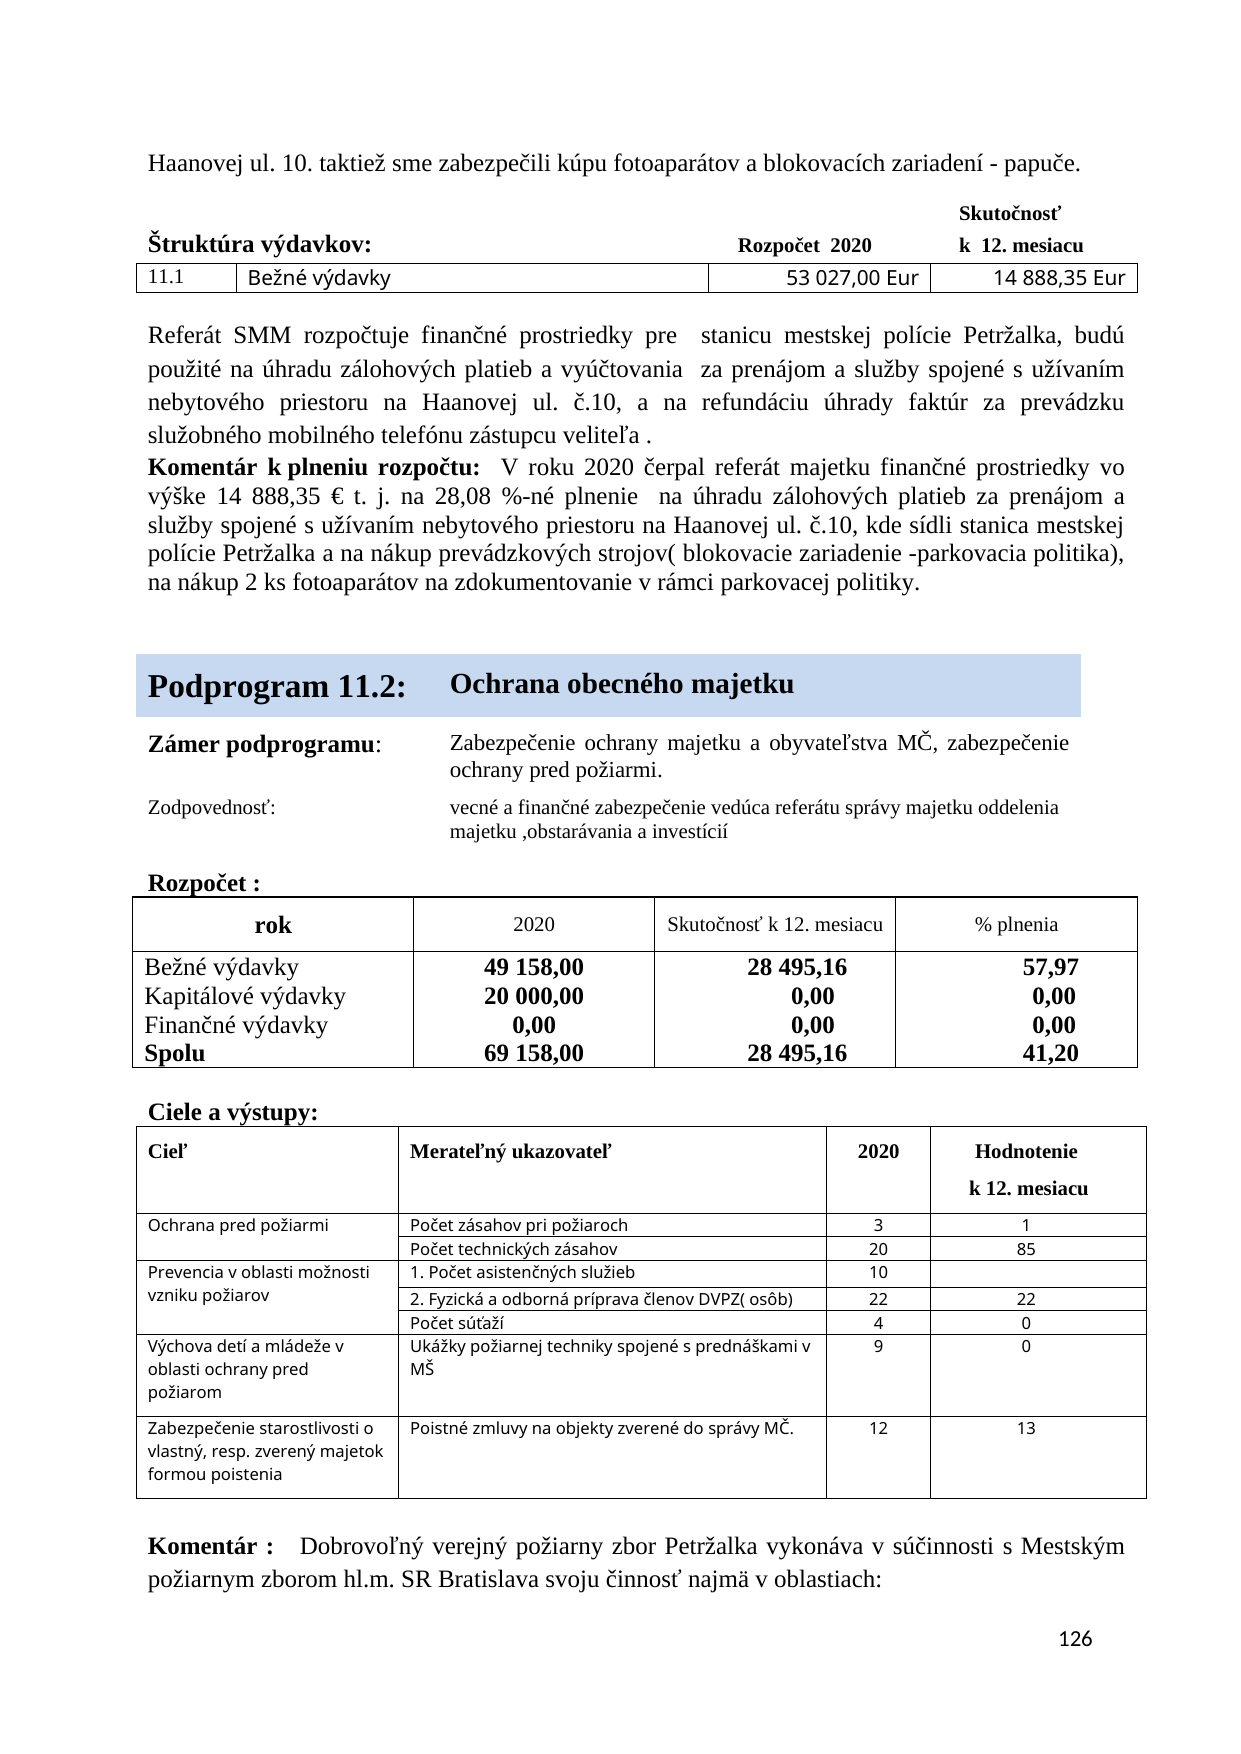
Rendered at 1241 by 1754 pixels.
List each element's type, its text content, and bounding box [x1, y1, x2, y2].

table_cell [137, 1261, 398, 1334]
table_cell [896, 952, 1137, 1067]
text Ciele a výstupy: [148, 1097, 1093, 1126]
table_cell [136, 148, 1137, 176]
text Skutočnosť [148, 201, 1093, 225]
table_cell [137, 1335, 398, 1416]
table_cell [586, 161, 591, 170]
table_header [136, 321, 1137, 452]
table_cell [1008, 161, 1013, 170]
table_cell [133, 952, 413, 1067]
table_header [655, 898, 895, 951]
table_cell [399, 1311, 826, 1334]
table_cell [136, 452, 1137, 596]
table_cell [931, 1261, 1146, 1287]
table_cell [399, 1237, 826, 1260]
text Rozpočet : [148, 868, 1093, 896]
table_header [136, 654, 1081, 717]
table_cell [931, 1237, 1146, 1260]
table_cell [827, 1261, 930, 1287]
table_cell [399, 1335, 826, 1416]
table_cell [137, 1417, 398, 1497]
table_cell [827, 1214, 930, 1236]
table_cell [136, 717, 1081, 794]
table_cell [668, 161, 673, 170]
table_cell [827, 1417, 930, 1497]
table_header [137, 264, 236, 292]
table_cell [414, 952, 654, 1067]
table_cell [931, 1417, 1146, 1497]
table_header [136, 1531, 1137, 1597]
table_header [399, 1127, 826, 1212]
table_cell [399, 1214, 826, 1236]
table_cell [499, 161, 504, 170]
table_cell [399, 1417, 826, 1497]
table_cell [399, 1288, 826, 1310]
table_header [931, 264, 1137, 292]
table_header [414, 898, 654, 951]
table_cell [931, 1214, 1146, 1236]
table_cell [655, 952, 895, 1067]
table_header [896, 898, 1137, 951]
text Štruktúra výdavkov: Rozpočet 2020 k 12. mesiacu [148, 229, 1093, 258]
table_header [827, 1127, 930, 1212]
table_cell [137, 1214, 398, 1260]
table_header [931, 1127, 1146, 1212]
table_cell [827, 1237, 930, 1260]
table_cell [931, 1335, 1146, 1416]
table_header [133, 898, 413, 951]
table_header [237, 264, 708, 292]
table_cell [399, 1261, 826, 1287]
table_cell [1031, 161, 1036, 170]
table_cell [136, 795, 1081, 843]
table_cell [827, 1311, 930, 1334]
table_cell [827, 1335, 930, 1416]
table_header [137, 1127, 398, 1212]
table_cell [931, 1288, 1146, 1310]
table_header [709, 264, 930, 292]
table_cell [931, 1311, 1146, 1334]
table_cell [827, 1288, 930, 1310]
